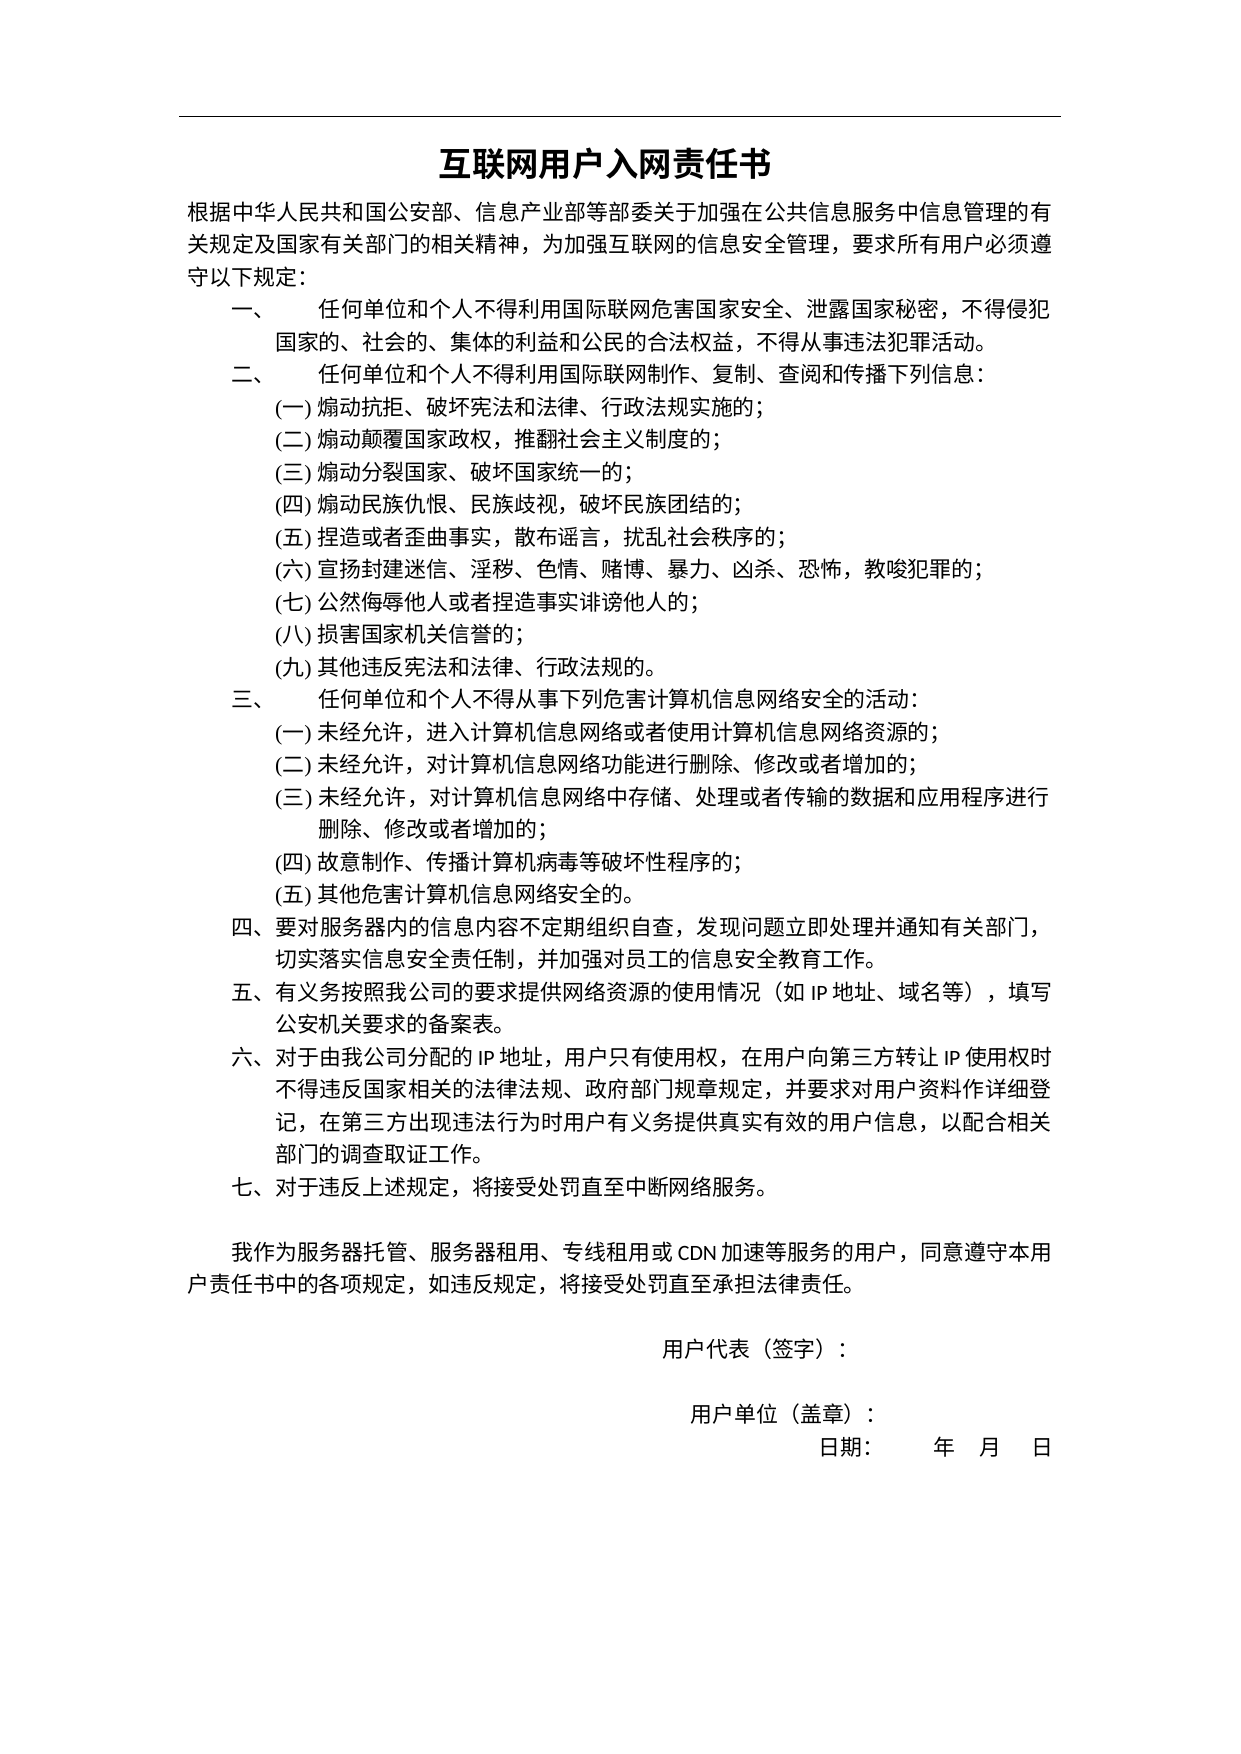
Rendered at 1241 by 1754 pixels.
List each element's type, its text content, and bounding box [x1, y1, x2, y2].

text (九) 其他违反宪法和法律、行政法规的。 [187, 649, 1053, 682]
text (四) 故意制作、传播计算机病毒等破坏性程序的； [187, 844, 1053, 877]
text (一) 未经允许，进入计算机信息网络或者使用计算机信息网络资源的； [187, 714, 1053, 747]
text (五) 其他危害计算机信息网络安全的。 [187, 877, 1053, 909]
text 五、有义务按照我公司的要求提供网络资源的使用情况（如IP地址、域名等），填写公安机关要求的备案表。 [231, 974, 1053, 1039]
text (五) 捏造或者歪曲事实，散布谣言，扰乱社会秩序的； [187, 519, 1053, 552]
text (二) 煽动颠覆国家政权，推翻社会主义制度的； [187, 422, 1053, 454]
text (一) 煽动抗拒、破坏宪法和法律、行政法规实施的； [187, 389, 1053, 422]
text 根据中华人民共和国公安部、信息产业部等部委关于加强在公共信息服务中信息管理的有关规定及国家有关部门的相关精神，为加强互联网的信息安全管理，要求所有用户必须遵守以下规定： [187, 194, 1053, 292]
text 日期： 年 月 日 [187, 1429, 1053, 1462]
list 任何单位和个人不得从事下列危害计算机信息网络安全的活动： [231, 682, 1053, 714]
text (三) 未经允许，对计算机信息网络中存储、处理或者传输的数据和应用程序进行删除、修改或者增加的； [275, 779, 1053, 844]
text 用户单位（盖章）： [187, 1397, 1053, 1429]
list 任何单位和个人不得利用国际联网危害国家安全、泄露国家秘密，不得侵犯国家的、社会的、集体的利益和公民的合法权益，不得从事违法犯罪活动。 [231, 292, 1053, 357]
text (七) 公然侮辱他人或者捏造事实诽谤他人的； [187, 584, 1053, 617]
text (八) 损害国家机关信誉的； [187, 617, 1053, 649]
text 用户代表（签字）： [187, 1332, 1053, 1364]
text 六、对于由我公司分配的IP地址，用户只有使用权，在用户向第三方转让IP使用权时不得违反国家相关的法律法规、政府部门规章规定，并要求对用户资料作详细登记，在第三方出现违法行为时用户有义务提供真实有效的用户信息，以配合相关部门的调查取证工作。 [231, 1039, 1053, 1169]
text (四) 煽动民族仇恨、民族歧视，破坏民族团结的； [187, 487, 1053, 519]
text 互联网用户入网责任书 [187, 129, 1053, 194]
text (三) 煽动分裂国家、破坏国家统一的； [187, 454, 1053, 487]
text (二) 未经允许，对计算机信息网络功能进行删除、修改或者增加的； [187, 747, 1053, 779]
text 七、对于违反上述规定，将接受处罚直至中断网络服务。 [231, 1169, 1053, 1202]
list 任何单位和个人不得利用国际联网制作、复制、查阅和传播下列信息： [231, 357, 1053, 389]
text 四、要对服务器内的信息内容不定期组织自查，发现问题立即处理并通知有关部门，切实落实信息安全责任制，并加强对员工的信息安全教育工作。 [231, 909, 1053, 974]
text (六) 宣扬封建迷信、淫秽、色情、赌博、暴力、凶杀、恐怖，教唆犯罪的； [187, 552, 1053, 584]
text 我作为服务器托管、服务器租用、专线租用或CDN加速等服务的用户，同意遵守本用户责任书中的各项规定，如违反规定，将接受处罚直至承担法律责任。 [187, 1234, 1053, 1299]
